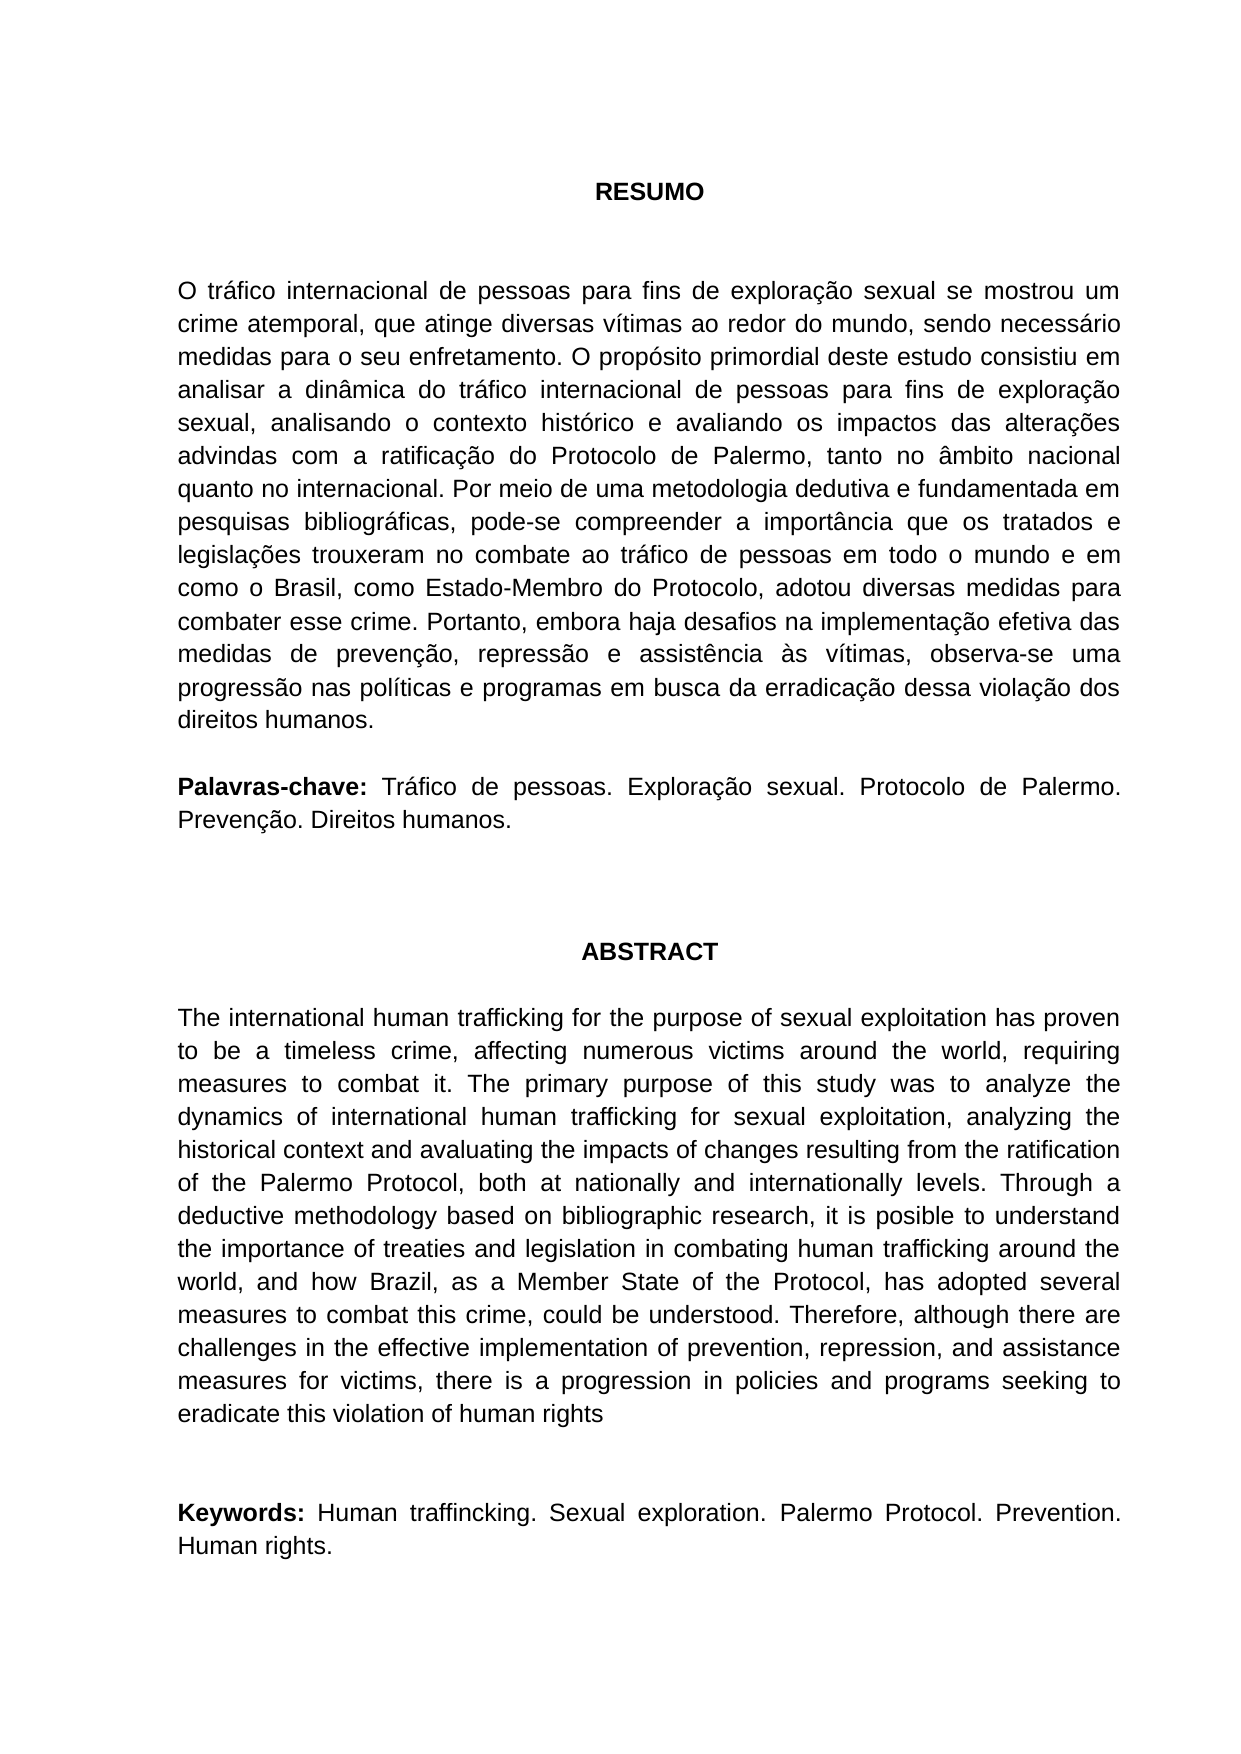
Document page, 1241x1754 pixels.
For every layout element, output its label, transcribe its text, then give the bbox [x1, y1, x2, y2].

text The international human trafficking for the purpose of sexual exploitation has proven to be a timeless crime, affecting numerous victims around the world, requiring measures to combat it. The primary purpose of this study was to analyze the dynamics of international human trafficking for sexual exploitation, analyzing the historical context and avaluating the impacts of changes resulting from the ratification of the Palermo Protocol, both at nationally and internationally levels. Through a deductive methodology based on bibliographic research, it is posible to understand the importance of treaties and legislation in combating human trafficking around the world, and how Brazil, as a Member State of the Protocol, has adopted several measures to combat this crime, could be understood. Therefore, although there are challenges in the effective implementation of prevention, repression, and assistance measures for victims, there is a progression in policies and programs seeking to eradicate this violation of human rights [177, 1003, 1122, 1428]
text Palavras-chave: Tráfico de pessoas. Exploração sexual. Protocolo de Palermo. Prevenção. Direitos humanos. [177, 772, 1122, 833]
text ABSTRACT [177, 937, 1122, 965]
text RESUMO [177, 177, 1122, 206]
text Keywords: Human traffincking. Sexual exploration. Palermo Protocol. Prevention. Human rights. [177, 1498, 1122, 1560]
text O tráfico internacional de pessoas para fins de exploração sexual se mostrou um crime atemporal, que atinge diversas vítimas ao redor do mundo, sendo necessário medidas para o seu enfretamento. O propósito primordial deste estudo consistiu em analisar a dinâmica do tráfico internacional de pessoas para fins de exploração sexual, analisando o contexto histórico e avaliando os impactos das alterações advindas com a ratificação do Protocolo de Palermo, tanto no âmbito nacional quanto no internacional. Por meio de uma metodologia dedutiva e fundamentada em pesquisas bibliográficas, pode-se compreender a importância que os tratados e legislações trouxeram no combate ao tráfico de pessoas em todo o mundo e em como o Brasil, como Estado-Membro do Protocolo, adotou diversas medidas para combater esse crime. Portanto, embora haja desafios na implementação efetiva das medidas de prevenção, repressão e assistência às vítimas, observa-se uma progressão nas políticas e programas em busca da erradicação dessa violação dos direitos humanos. [177, 276, 1122, 734]
